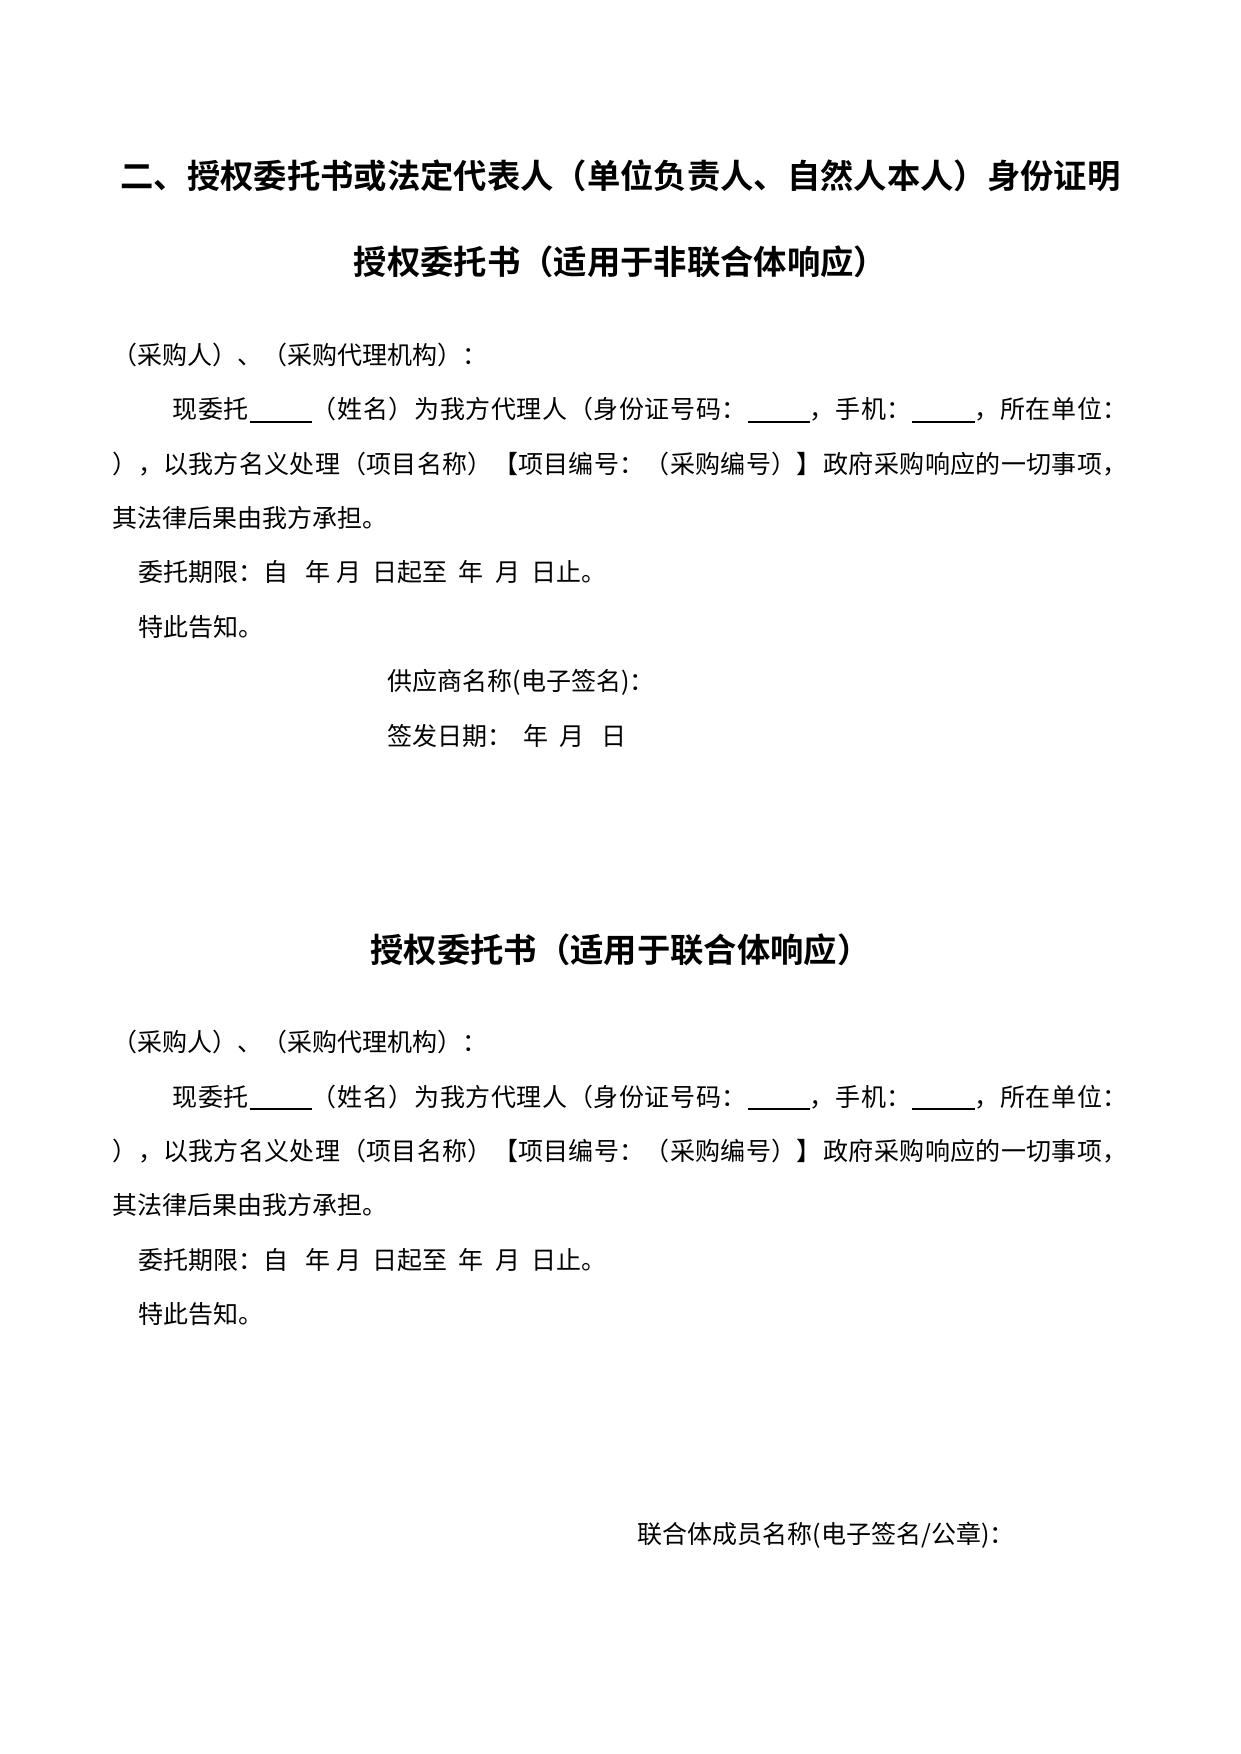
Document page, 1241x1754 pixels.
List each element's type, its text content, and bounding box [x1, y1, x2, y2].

text 联合体成员名称(电子签名/公章)： [112, 1515, 1128, 1551]
text （采购人）、（采购代理机构）： [112, 1023, 1128, 1059]
text 特此告知。 [112, 1294, 1128, 1331]
text 现委托 （姓名）为我方代理人（身份证号码： ，手机： ，所在单位： ），以我方名义处理（项目名称）【项目编号：（采购编号）】政府采购响应的一切事项，其法律后果由我方承担。 [112, 1077, 1128, 1222]
text 二、授权委托书或法定代表人（单位负责人、自然人本人）身份证明 [112, 150, 1128, 198]
text 签发日期： 年 月 日 [112, 716, 1128, 752]
text 授权委托书（适用于联合体响应） [112, 923, 1128, 972]
text 委托期限：自 年 月 日起至 年 月 日止。 [112, 553, 1128, 589]
text 授权委托书（适用于非联合体响应） [112, 236, 1128, 284]
text 特此告知。 [112, 607, 1128, 643]
text 委托期限：自 年 月 日起至 年 月 日止。 [112, 1240, 1128, 1276]
text 现委托 （姓名）为我方代理人（身份证号码： ，手机： ，所在单位： ），以我方名义处理（项目名称）【项目编号：（采购编号）】政府采购响应的一切事项，其法律后果由我方承担。 [112, 390, 1128, 535]
text 供应商名称(电子签名)： [112, 662, 1128, 698]
text （采购人）、（采购代理机构）： [112, 335, 1128, 372]
